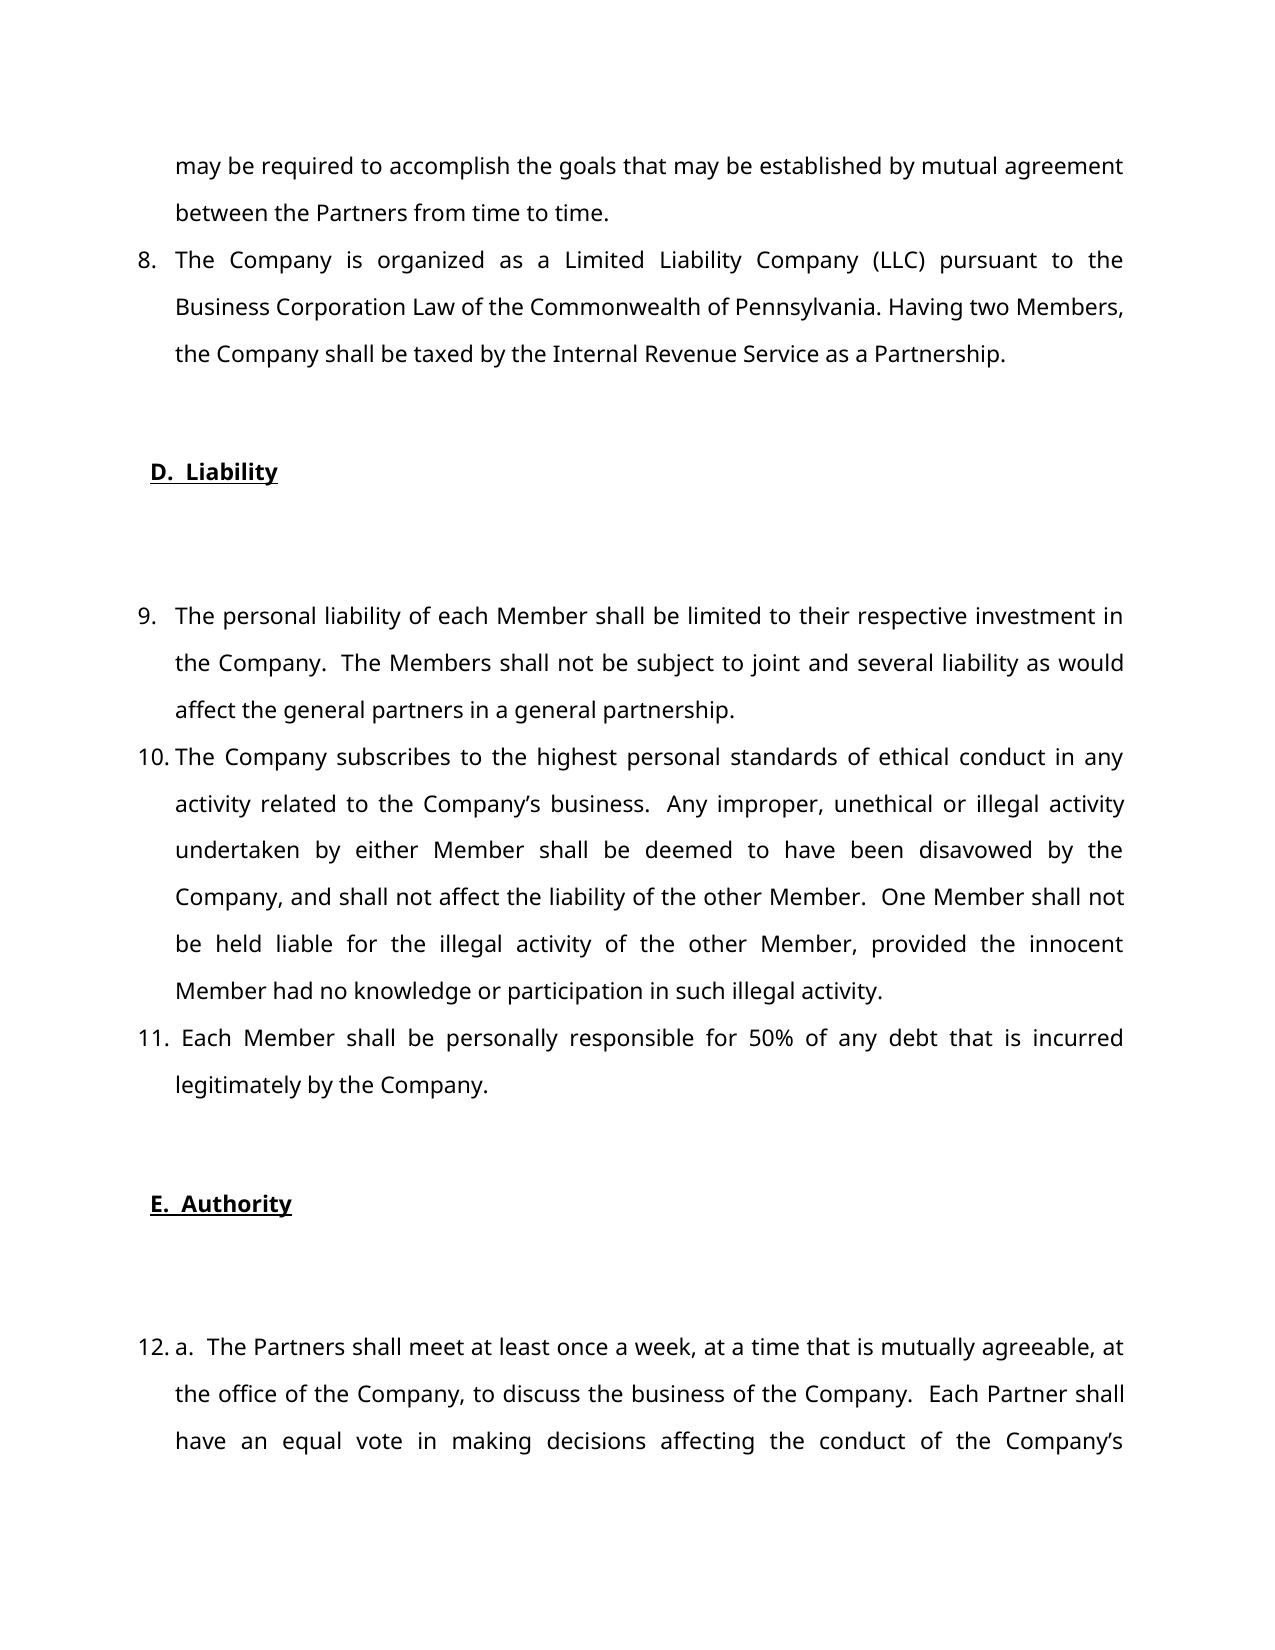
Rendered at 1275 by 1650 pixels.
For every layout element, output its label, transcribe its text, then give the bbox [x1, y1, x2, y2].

text E. Authority [150, 1187, 1125, 1219]
list Each Member shall be personally responsible for 50% of any debt that is incurred legitimately by the Company. [137, 1022, 1125, 1100]
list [137, 150, 1125, 228]
text D. Liability [150, 456, 1125, 487]
list The personal liability of each Member shall be limited to their respective investment in the Company. The Members shall not be subject to joint and several liability as would affect the general partners in a general partnership. [137, 600, 1125, 725]
list The Company subscribes to the highest personal standards of ethical conduct in any activity related to the Company’s business. Any improper, unethical or illegal activity undertaken by either Member shall be deemed to have been disavowed by the Company, and shall not affect the liability of the other Member. One Member shall not be held liable for the illegal activity of the other Member, provided the innocent Member had no knowledge or participation in such illegal activity. [137, 741, 1125, 1006]
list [137, 1331, 1125, 1456]
list The Company is organized as a Limited Liability Company (LLC) pursuant to the Business Corporation Law of the Commonwealth of Pennsylvania. Having two Members, the Company shall be taxed by the Internal Revenue Service as a Partnership. [137, 244, 1125, 369]
